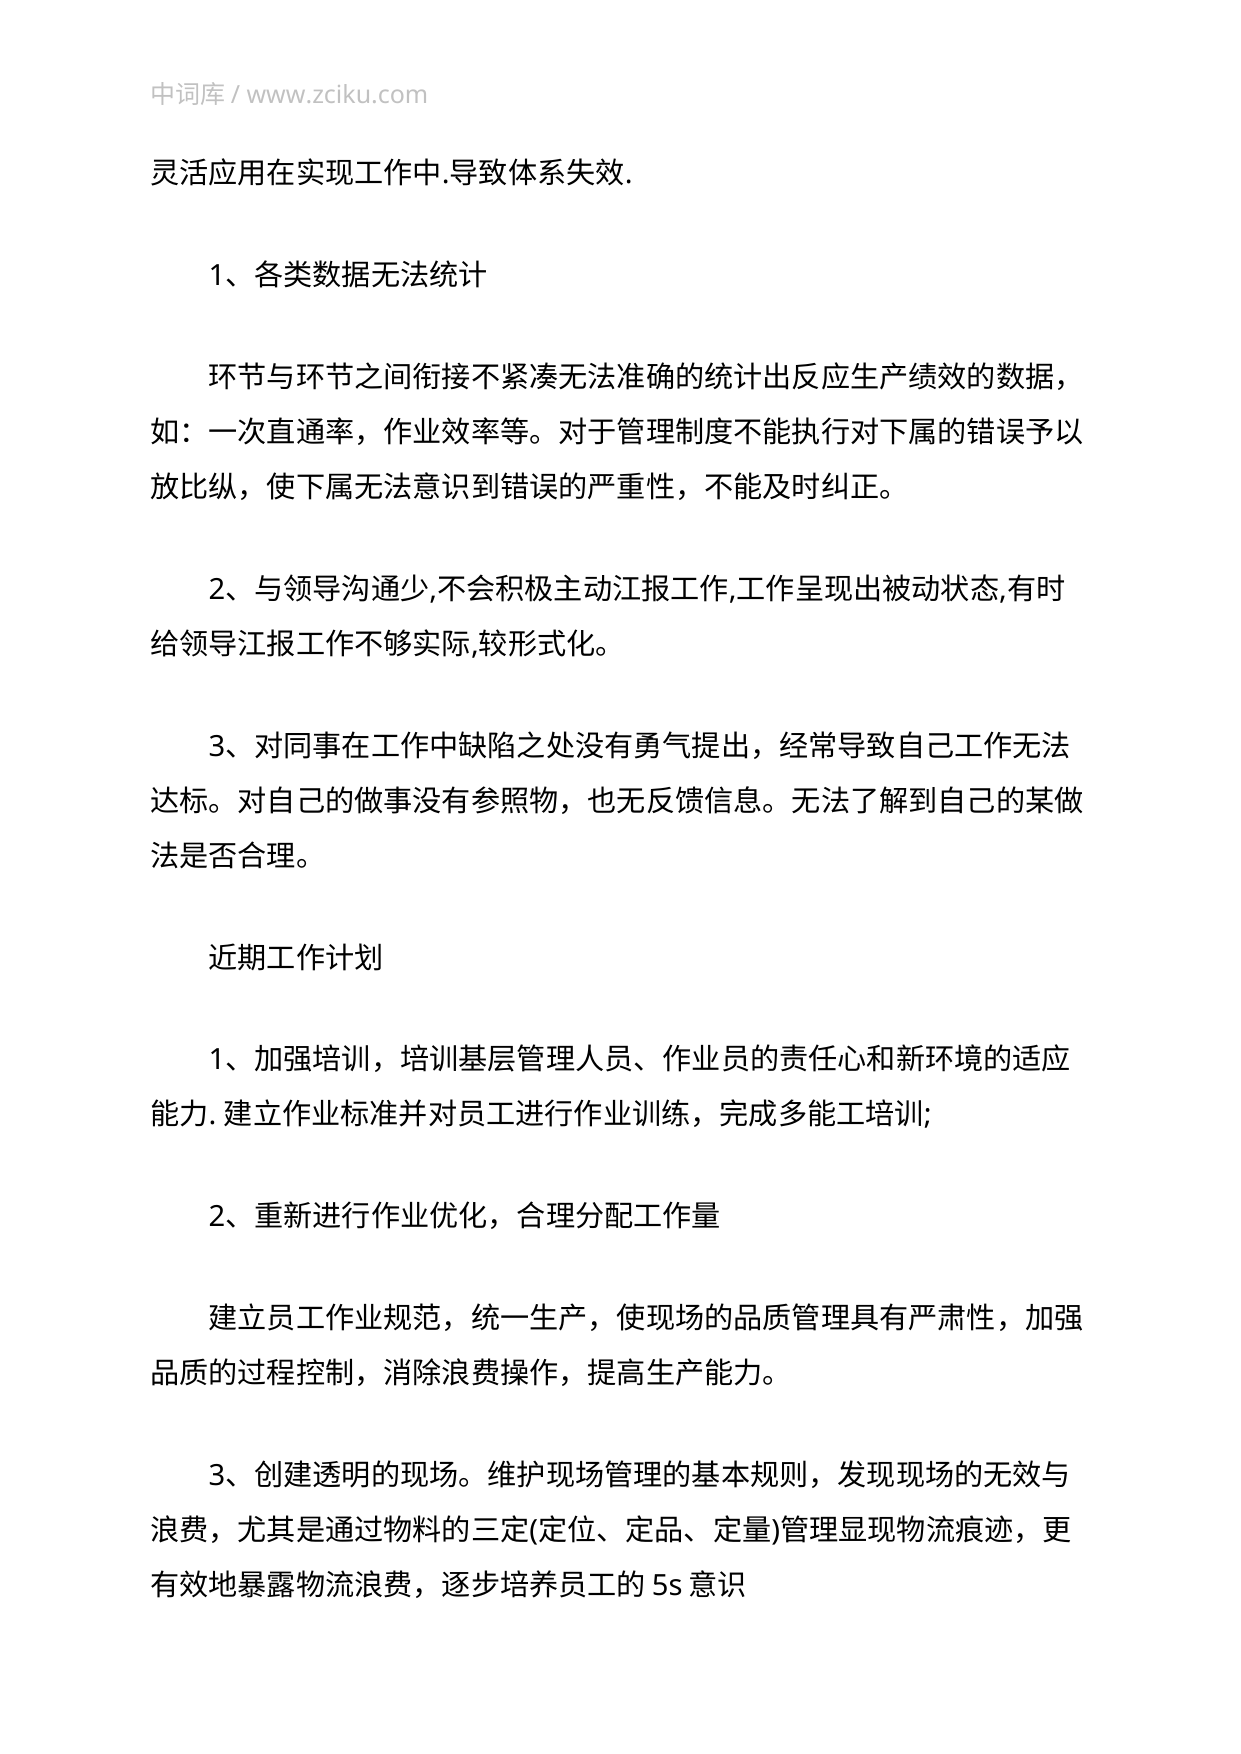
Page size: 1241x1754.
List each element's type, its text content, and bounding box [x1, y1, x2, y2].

text 3、创建透明的现场。维护现场管理的基本规则，发现现场的无效与浪费，尤其是通过物料的三定(定位、定品、定量)管理显现物流痕迹，更有效地暴露物流浪费，逐步培养员工的5s意识 [150, 1452, 1090, 1604]
text 建立员工作业规范，统一生产，使现场的品质管理具有严肃性，加强品质的过程控制，消除浪费操作，提高生产能力。 [150, 1295, 1090, 1392]
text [150, 150, 1090, 192]
text 1、各类数据无法统计 [150, 252, 1090, 294]
text 3、对同事在工作中缺陷之处没有勇气提出，经常导致自己工作无法达标。对自己的做事没有参照物，也无反馈信息。无法了解到自己的某做法是否合理。 [150, 722, 1090, 875]
text 1、加强培训，培训基层管理人员、作业员的责任心和新环境的适应能力. 建立作业标准并对员工进行作业训练，完成多能工培训; [150, 1036, 1090, 1133]
text 2、与领导沟通少,不会积极主动江报工作,工作呈现出被动状态,有时给领导江报工作不够实际,较形式化。 [150, 566, 1090, 663]
text 近期工作计划 [150, 934, 1090, 976]
text 环节与环节之间衔接不紧凑无法准确的统计出反应生产绩效的数据，如：一次直通率，作业效率等。对于管理制度不能执行对下属的错误予以放比纵，使下属无法意识到错误的严重性，不能及时纠正。 [150, 354, 1090, 506]
text 2、重新进行作业优化，合理分配工作量 [150, 1193, 1090, 1235]
